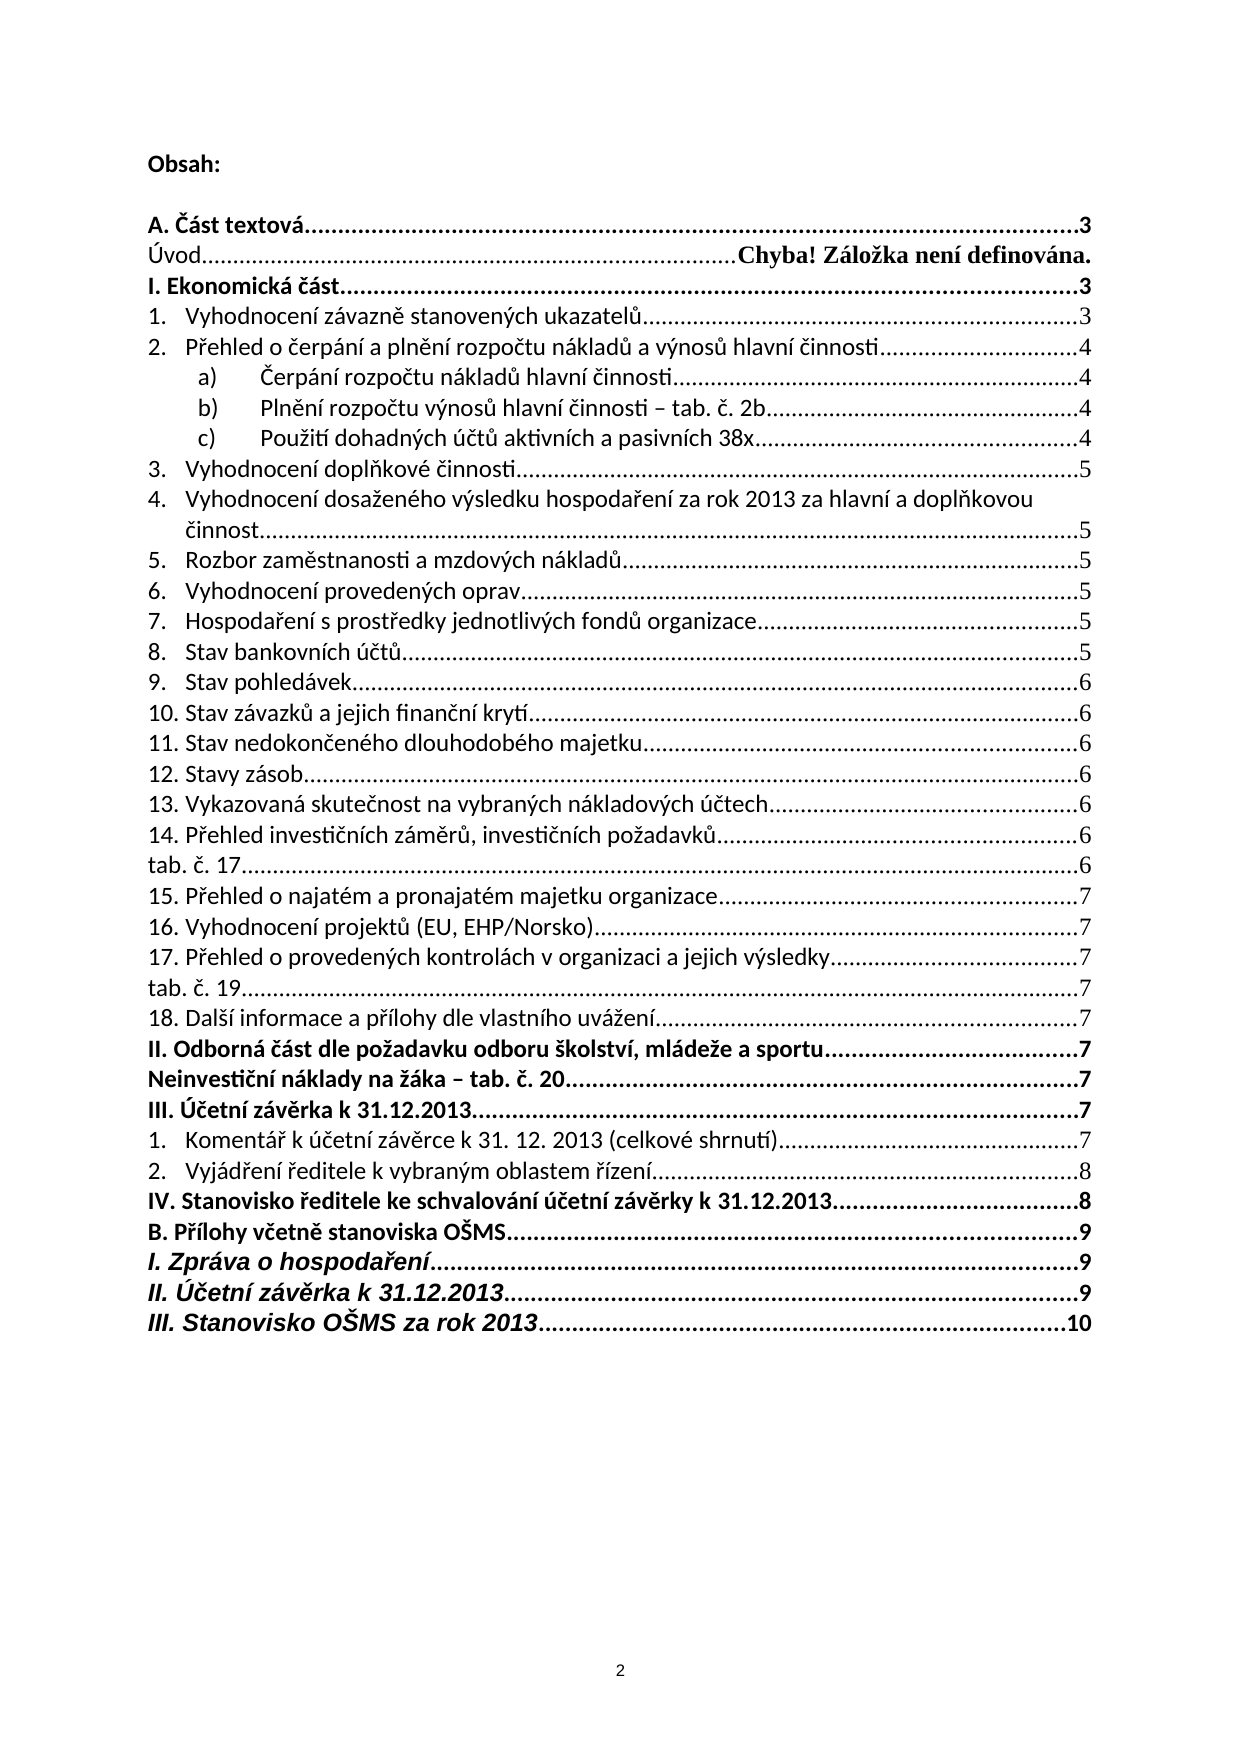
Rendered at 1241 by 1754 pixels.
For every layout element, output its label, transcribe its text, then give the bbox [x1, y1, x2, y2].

text III. Účetní závěrka k 31.12.2013 7 [148, 1094, 1092, 1124]
text 11. Stav nedokončeného dlouhodobého majetku 6 [148, 728, 1092, 758]
text II. Odborná část dle požadavku odboru školství, mládeže a sportu 7 [148, 1033, 1092, 1063]
text 5. Rozbor zaměstnanosti a mzdových nákladů 5 [148, 544, 1092, 575]
text 1. Vyhodnocení závazně stanovených ukazatelů 3 [148, 300, 1092, 331]
text 4. Vyhodnocení dosaženého výsledku hospodaření za rok 2013 za hlavní a doplňkovou činnost 5 [148, 483, 1092, 544]
text 2. Přehled o čerpání a plnění rozpočtu nákladů a výnosů hlavní činnosti 4 [148, 331, 1092, 361]
text c) Použití dohadných účtů aktivních a pasivních 38x 4 [198, 422, 1092, 453]
text 13. Vykazovaná skutečnost na vybraných nákladových účtech 6 [148, 789, 1092, 819]
text B. Přílohy včetně stanoviska OŠMS 9 [148, 1216, 1092, 1246]
text 17. Přehled o provedených kontrolách v organizaci a jejich výsledky 7 [148, 941, 1092, 972]
text tab. č. 17 6 [148, 850, 1092, 880]
text I. Ekonomická část 3 [148, 270, 1092, 300]
text 14. Přehled investičních záměrů, investičních požadavků 6 [148, 819, 1092, 850]
text II. Účetní závěrka k 31.12.2013 9 [148, 1277, 1092, 1307]
text Úvod Chyba! Záložka není definována. [148, 239, 1092, 270]
text 12. Stavy zásob 6 [148, 758, 1092, 789]
text 1. Komentář k účetní závěrce k 31. 12. 2013 (celkové shrnutí) 7 [148, 1124, 1092, 1155]
text 6. Vyhodnocení provedených oprav 5 [148, 575, 1092, 606]
text 7. Hospodaření s prostředky jednotlivých fondů organizace 5 [148, 606, 1092, 636]
text A. Část textová 3 [148, 209, 1092, 239]
text 3. Vyhodnocení doplňkové činnosti 5 [148, 453, 1092, 483]
text IV. Stanovisko ředitele ke schvalování účetní závěrky k 31.12.2013 8 [148, 1185, 1092, 1216]
text b) Plnění rozpočtu výnosů hlavní činnosti – tab. č. 2b 4 [198, 392, 1092, 422]
text III. Stanovisko OŠMS za rok 2013 10 [148, 1307, 1092, 1338]
text I. Zpráva o hospodaření 9 [148, 1246, 1092, 1277]
text Neinvestiční náklady na žáka – tab. č. 20 7 [148, 1063, 1092, 1094]
text 9. Stav pohledávek 6 [148, 667, 1092, 697]
text 10. Stav závazků a jejich finanční krytí 6 [148, 697, 1092, 728]
text a) Čerpání rozpočtu nákladů hlavní činnosti 4 [198, 361, 1092, 392]
text 8. Stav bankovních účtů 5 [148, 636, 1092, 667]
text 2. Vyjádření ředitele k vybraným oblastem řízení 8 [148, 1155, 1092, 1185]
text tab. č. 19 7 [148, 972, 1092, 1002]
text 16. Vyhodnocení projektů (EU, EHP/Norsko) 7 [148, 911, 1092, 941]
text 15. Přehled o najatém a pronajatém majetku organizace 7 [148, 880, 1092, 911]
text 18. Další informace a přílohy dle vlastního uvážení 7 [148, 1002, 1092, 1033]
text Obsah: [148, 148, 1092, 178]
